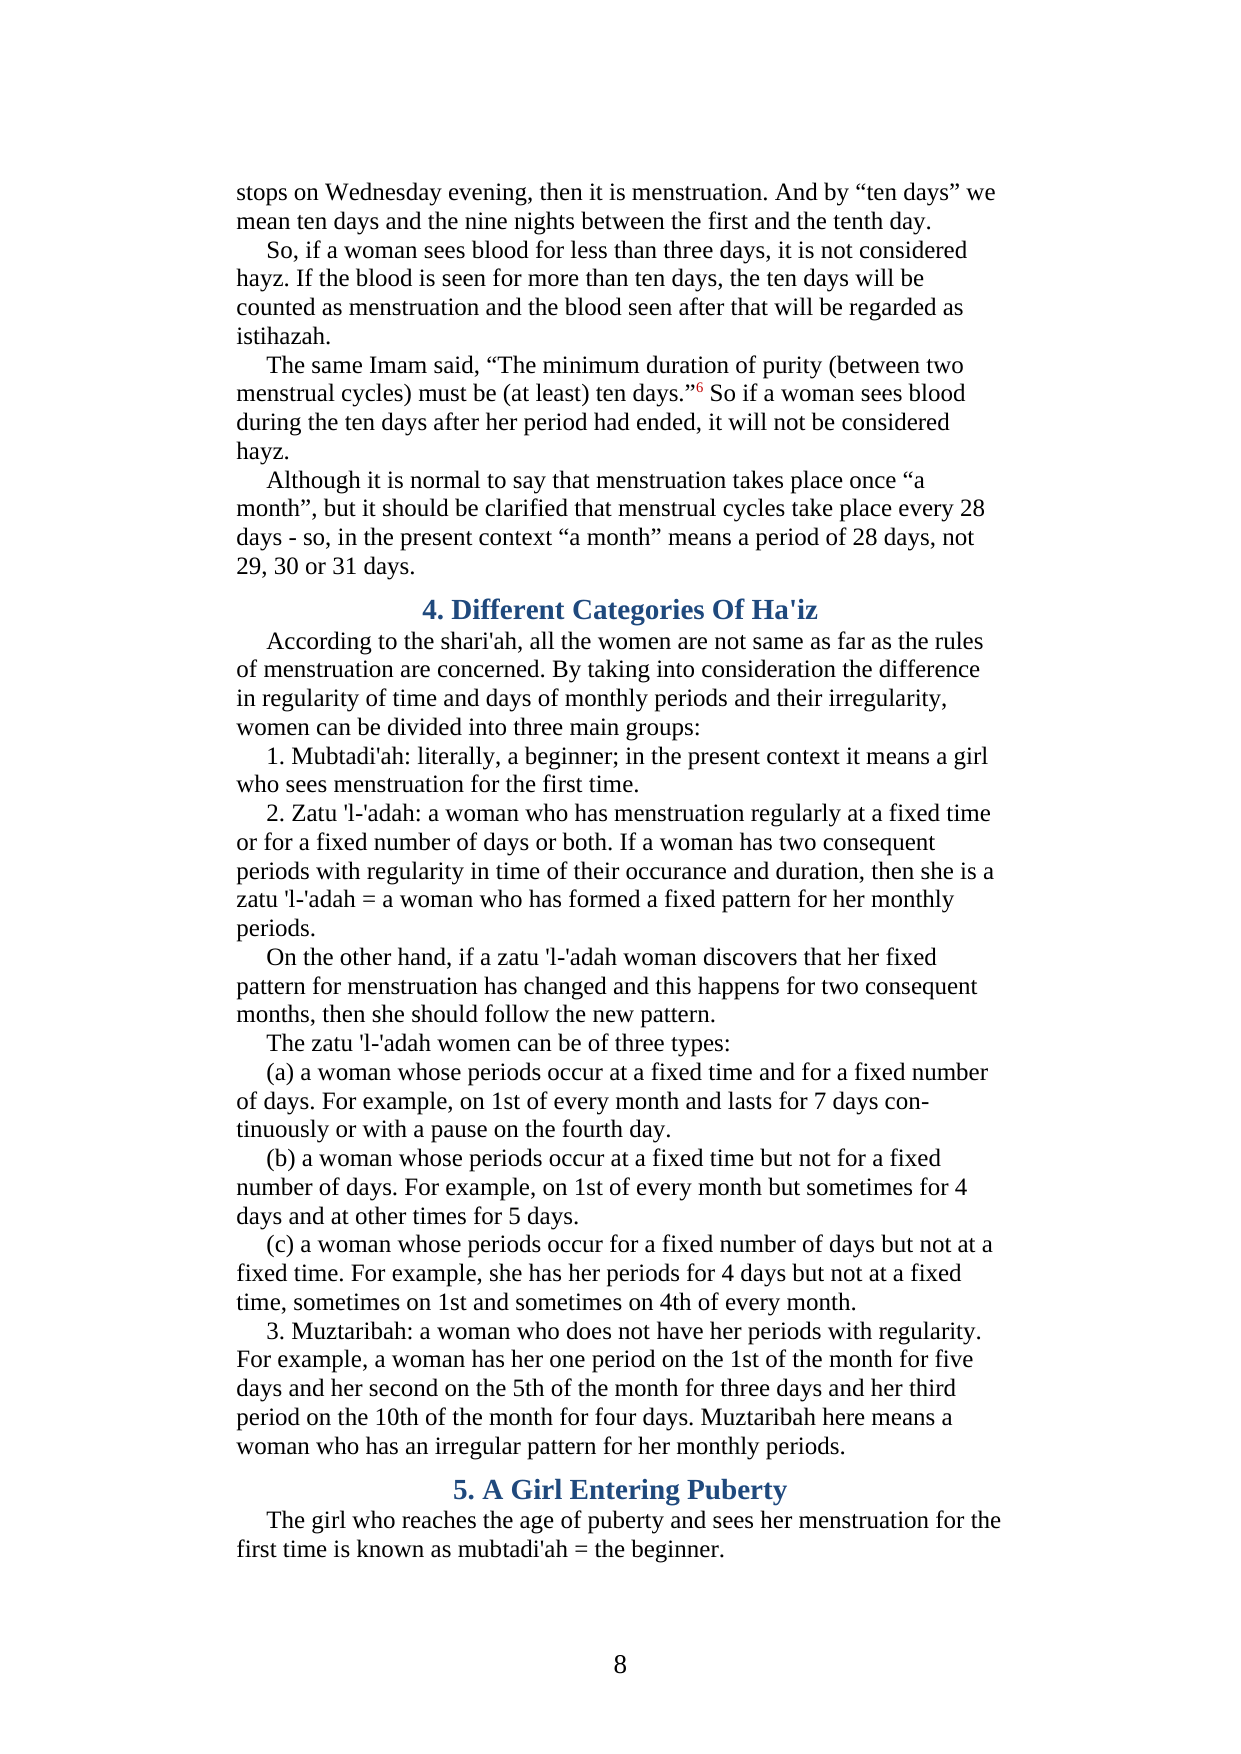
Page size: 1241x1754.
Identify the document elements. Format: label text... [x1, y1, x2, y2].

text 3. Muztaribah: a woman who does not have her periods with regularity. For example, a woman has her one period on the 1st of the month for five days and her second on the 5th of the month for three days and her third period on the 10th of the month for four days. Muztaribah here means a woman who has an irregular pattern for her monthly periods. [236, 1316, 1004, 1459]
text (a) a woman whose periods occur at a fixed time and for a fixed number of days. For example, on 1st of every month and lasts for 7 days con­tinuously or with a pause on the fourth day. [236, 1057, 1004, 1143]
text 2. Zatu 'l‑'adah: a woman who has menstruation regularly at a fixed time or for a fixed number of days or both. If a woman has two consequent periods with regularity in time of their occurance and duration, then she is a zatu 'l‑'adah = a woman who has formed a fix­ed pattern for her monthly periods. [236, 798, 1004, 942]
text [236, 177, 1004, 235]
text According to the shari'ah, all the women are not same as far as the rules of menstruation are concerned. By taking into consideration the difference in regulari­ty of time and days of monthly periods and their ir­regularity, women can be divided into three main groups: [236, 626, 1004, 741]
text Although it is normal to say that menstruation takes place once “a month”, but it should be clarified that menstrual cycles take place every 28 days ‑ so, in the present context “a month” means a period of 28 days, not 29, 30 or 31 days. [236, 465, 1004, 580]
text (b) a woman whose periods occur at a fixed time but not for a fixed number of days. For exam­ple, on 1st of every month but sometimes for 4 days and at other times for 5 days. [236, 1143, 1004, 1229]
text The girl who reaches the age of puberty and sees her menstruation for the first time is known as mub­tadi'ah = the beginner. [236, 1506, 1004, 1563]
text The same Imam said, “The minimum duration of purity (between two menstrual cycles) must be (at least) ten days.”6 So if a woman sees blood during the ten days after her period had ended, it will not be considered hayz. [236, 350, 1004, 465]
text 1. Mubtadi'ah: literally, a beginner; in the present context it means a girl who sees menstruation for the first time. [236, 741, 1004, 798]
text So, if a woman sees blood for less than three days, it is not considered hayz. If the blood is seen for more than ten days, the ten days will be counted as menstrua­tion and the blood seen after that will be regarded as istihazah. [236, 235, 1004, 350]
subtitle 4. Different Categories Of Ha'iz [236, 592, 1004, 626]
text On the other hand, if a zatu 'l‑'adah woman discovers that her fixed pattern for menstruation has changed and this happens for two consequent months, then she should follow the new pattern. [236, 942, 1004, 1028]
text (c) a woman whose periods occur for a fixed number of days but not at a fixed time. For ex­ample, she has her periods for 4 days but not at a fixed time, sometimes on 1st and sometimes on 4th of every month. [236, 1229, 1004, 1316]
subtitle 5. A Girl Entering Puberty [236, 1472, 1004, 1506]
text The zatu 'l‑'adah women can be of three types: [236, 1028, 1004, 1057]
